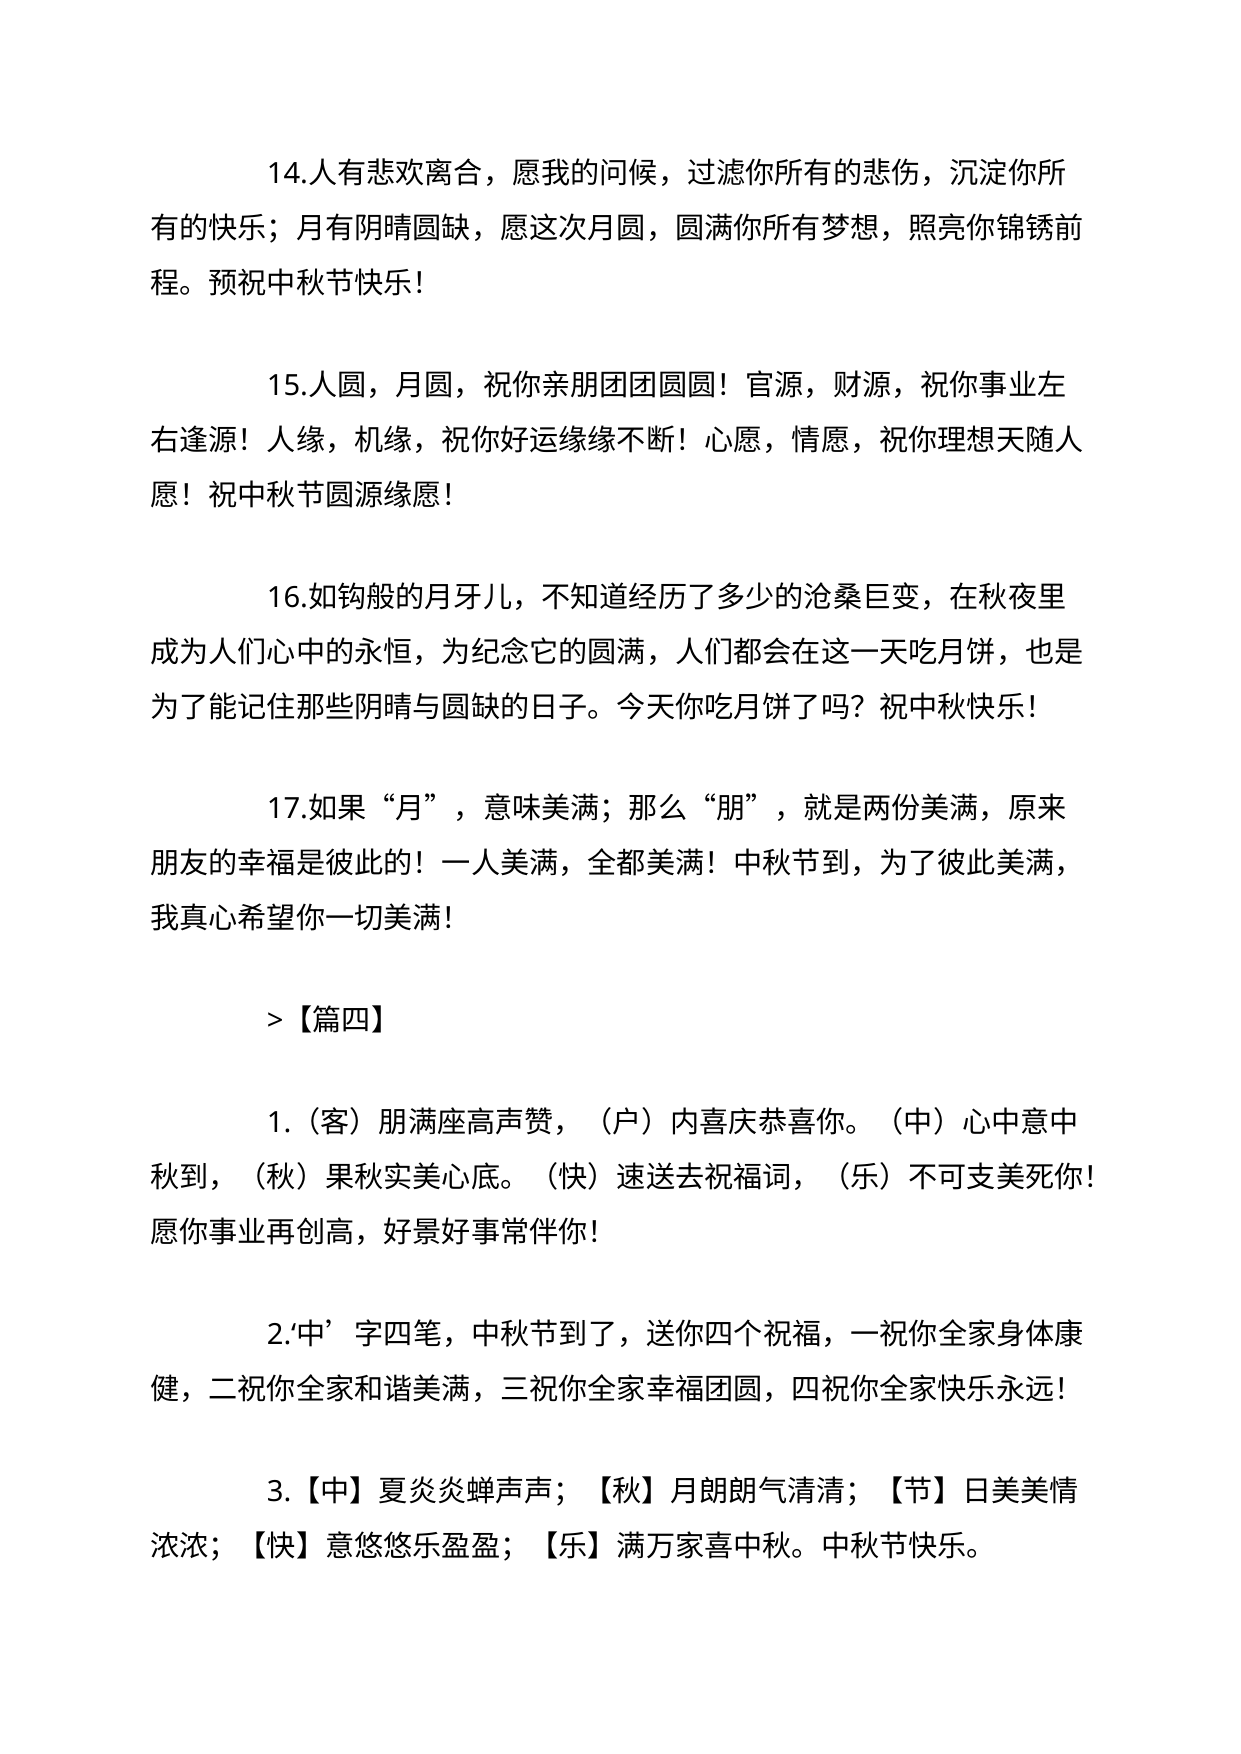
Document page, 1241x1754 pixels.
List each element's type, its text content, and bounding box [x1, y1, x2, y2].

text 3.【中】夏炎炎蝉声声；【秋】月朗朗气清清；【节】日美美情浓浓；【快】意悠悠乐盈盈；【乐】满万家喜中秋。中秋节快乐。 [150, 1467, 1090, 1564]
text 1.（客）朋满座高声赞，（户）内喜庆恭喜你。（中）心中意中秋到，（秋）果秋实美心底。（快）速送去祝福词，（乐）不可支美死你！愿你事业再创高，好景好事常伴你！ [150, 1099, 1090, 1251]
text 15.人圆，月圆，祝你亲朋团团圆圆！官源，财源，祝你事业左右逢源！人缘，机缘，祝你好运缘缘不断！心愿，情愿，祝你理想天随人愿！祝中秋节圆源缘愿！ [150, 362, 1090, 514]
text >【篇四】 [150, 997, 1090, 1039]
text 14.人有悲欢离合，愿我的问候，过滤你所有的悲伤，沉淀你所有的快乐；月有阴晴圆缺，愿这次月圆，圆满你所有梦想，照亮你锦锈前程。预祝中秋节快乐！ [150, 150, 1090, 302]
text 2.‘中’字四笔，中秋节到了，送你四个祝福，一祝你全家身体康健，二祝你全家和谐美满，三祝你全家幸福团圆，四祝你全家快乐永远！ [150, 1310, 1090, 1408]
text 17.如果“月”，意味美满；那么“朋”，就是两份美满，原来朋友的幸福是彼此的！一人美满，全都美满！中秋节到，为了彼此美满，我真心希望你一切美满！ [150, 785, 1090, 937]
text 16.如钩般的月牙儿，不知道经历了多少的沧桑巨变，在秋夜里成为人们心中的永恒，为纪念它的圆满，人们都会在这一天吃月饼，也是为了能记住那些阴晴与圆缺的日子。今天你吃月饼了吗？祝中秋快乐！ [150, 573, 1090, 726]
